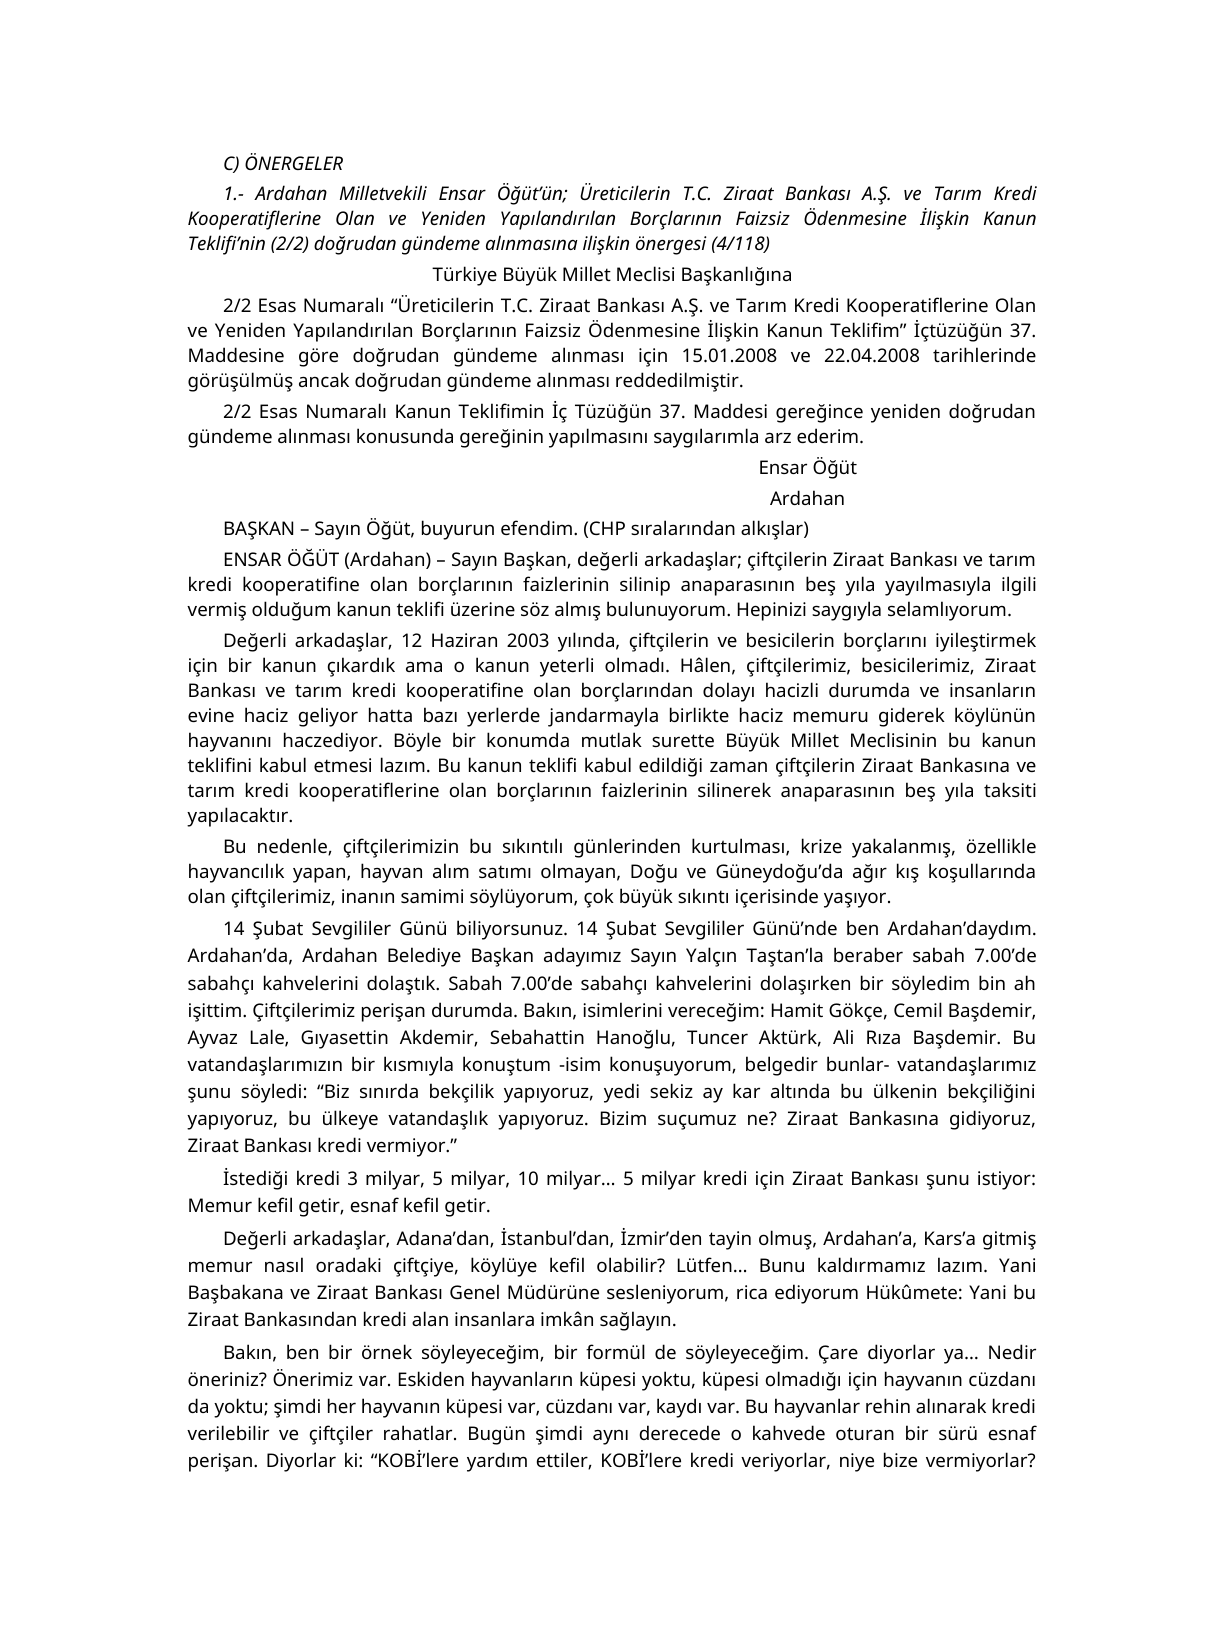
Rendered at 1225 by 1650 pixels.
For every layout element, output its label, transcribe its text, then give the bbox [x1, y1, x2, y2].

text Değerli arkadaşlar, 12 Haziran 2003 yılında, çiftçilerin ve besicilerin borçlarını iyileştirmek için bir kanun çıkardık ama o kanun yeterli olmadı. Hâlen, çiftçilerimiz, besicilerimiz, Ziraat Bankası ve tarım kredi kooperatifine olan borçlarından dolayı hacizli durumda ve insanların evine haciz geliyor hatta bazı yerlerde jandarmayla birlikte haciz memuru giderek köylünün hayvanını haczediyor. Böyle bir konumda mutlak surette Büyük Millet Meclisinin bu kanun teklifini kabul etmesi lazım. Bu kanun teklifi kabul edildiği zaman çiftçilerin Ziraat Bankasına ve tarım kredi kooperatiflerine olan borçlarının faizlerinin silinerek anaparasının beş yıla taksiti yapılacaktır. [187, 627, 1037, 827]
text ENSAR ÖĞÜT (Ardahan) – Sayın Başkan, değerli arkadaşlar; çiftçilerin Ziraat Bankası ve tarım kredi kooperatifine olan borçlarının faizlerinin silinip anaparasının beş yıla yayılmasıyla ilgili vermiş olduğum kanun teklifi üzerine söz almış bulunuyorum. Hepinizi saygıyla selamlıyorum. [187, 547, 1037, 622]
text İstediği kredi 3 milyar, 5 milyar, 10 milyar… 5 milyar kredi için Ziraat Bankası şunu istiyor: Memur kefil getir, esnaf kefil getir. [187, 1164, 1037, 1218]
text 1.- Ardahan Milletvekili Ensar Öğüt’ün; Üreticilerin T.C. Ziraat Bankası A.Ş. ve Tarım Kredi Kooperatiflerine Olan ve Yeniden Yapılandırılan Borçlarının Faizsiz Ödenmesine İlişkin Kanun Teklifi’nin (2/2) doğrudan gündeme alınmasına ilişkin önergesi (4/118) [187, 181, 1037, 256]
text 2/2 Esas Numaralı Kanun Teklifimin İç Tüzüğün 37. Maddesi gereğince yeniden doğrudan gündeme alınması konusunda gereğinin yapılmasını saygılarımla arz ederim. [187, 398, 1037, 448]
text Bu nedenle, çiftçilerimizin bu sıkıntılı günlerinden kurtulması, krize yakalanmış, özellikle hayvancılık yapan, hayvan alım satımı olmayan, Doğu ve Güneydoğu’da ağır kış koşullarında olan çiftçilerimiz, inanın samimi söylüyorum, çok büyük sıkıntı içerisinde yaşıyor. [187, 833, 1037, 908]
text Değerli arkadaşlar, Adana’dan, İstanbul’dan, İzmir’den tayin olmuş, Ardahan’a, Kars’a gitmiş memur nasıl oradaki çiftçiye, köylüye kefil olabilir? Lütfen… Bunu kaldırmamız lazım. Yani Başbakana ve Ziraat Bankası Genel Müdürüne sesleniyorum, rica ediyorum Hükûmete: Yani bu Ziraat Bankasından kredi alan insanlara imkân sağlayın. [187, 1224, 1037, 1332]
text 2/2 Esas Numaralı “Üreticilerin T.C. Ziraat Bankası A.Ş. ve Tarım Kredi Kooperatiflerine Olan ve Yeniden Yapılandırılan Borçlarının Faizsiz Ödenmesine İlişkin Kanun Teklifim” İçtüzüğün 37. Maddesine göre doğrudan gündeme alınması için 15.01.2008 ve 22.04.2008 tarihlerinde görüşülmüş ancak doğrudan gündeme alınması reddedilmiştir. [187, 292, 1037, 392]
text C) ÖNERGELER [187, 150, 1037, 175]
text Ensar Öğüt [187, 454, 1037, 479]
text 14 Şubat Sevgililer Günü biliyorsunuz. 14 Şubat Sevgililer Günü’nde ben Ardahan’daydım. Ardahan’da, Ardahan Belediye Başkan adayımız Sayın Yalçın Taştan’la beraber sabah 7.00’de sabahçı kahvelerini dolaştık. Sabah 7.00’de sabahçı kahvelerini dolaşırken bir söyledim bin ah işittim. Çiftçilerimiz perişan durumda. Bakın, isimlerini vereceğim: Hamit Gökçe, Cemil Başdemir, Ayvaz Lale, Gıyasettin Akdemir, Sebahattin Hanoğlu, Tuncer Aktürk, Ali Rıza Başdemir. Bu vatandaşlarımızın bir kısmıyla konuştum -isim konuşuyorum, belgedir bunlar- vatandaşlarımız şunu söyledi: “Biz sınırda bekçilik yapıyoruz, yedi sekiz ay kar altında bu ülkenin bekçiliğini yapıyoruz, bu ülkeye vatandaşlık yapıyoruz. Bizim suçumuz ne? Ziraat Bankasına gidiyoruz, Ziraat Bankası kredi vermiyor.” [187, 914, 1037, 1158]
text BAŞKAN – Sayın Öğüt, buyurun efendim. (CHP sıralarından alkışlar) [187, 516, 1037, 541]
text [187, 1338, 1037, 1473]
text Ardahan [187, 485, 1037, 510]
text Türkiye Büyük Millet Meclisi Başkanlığına [187, 262, 1037, 287]
